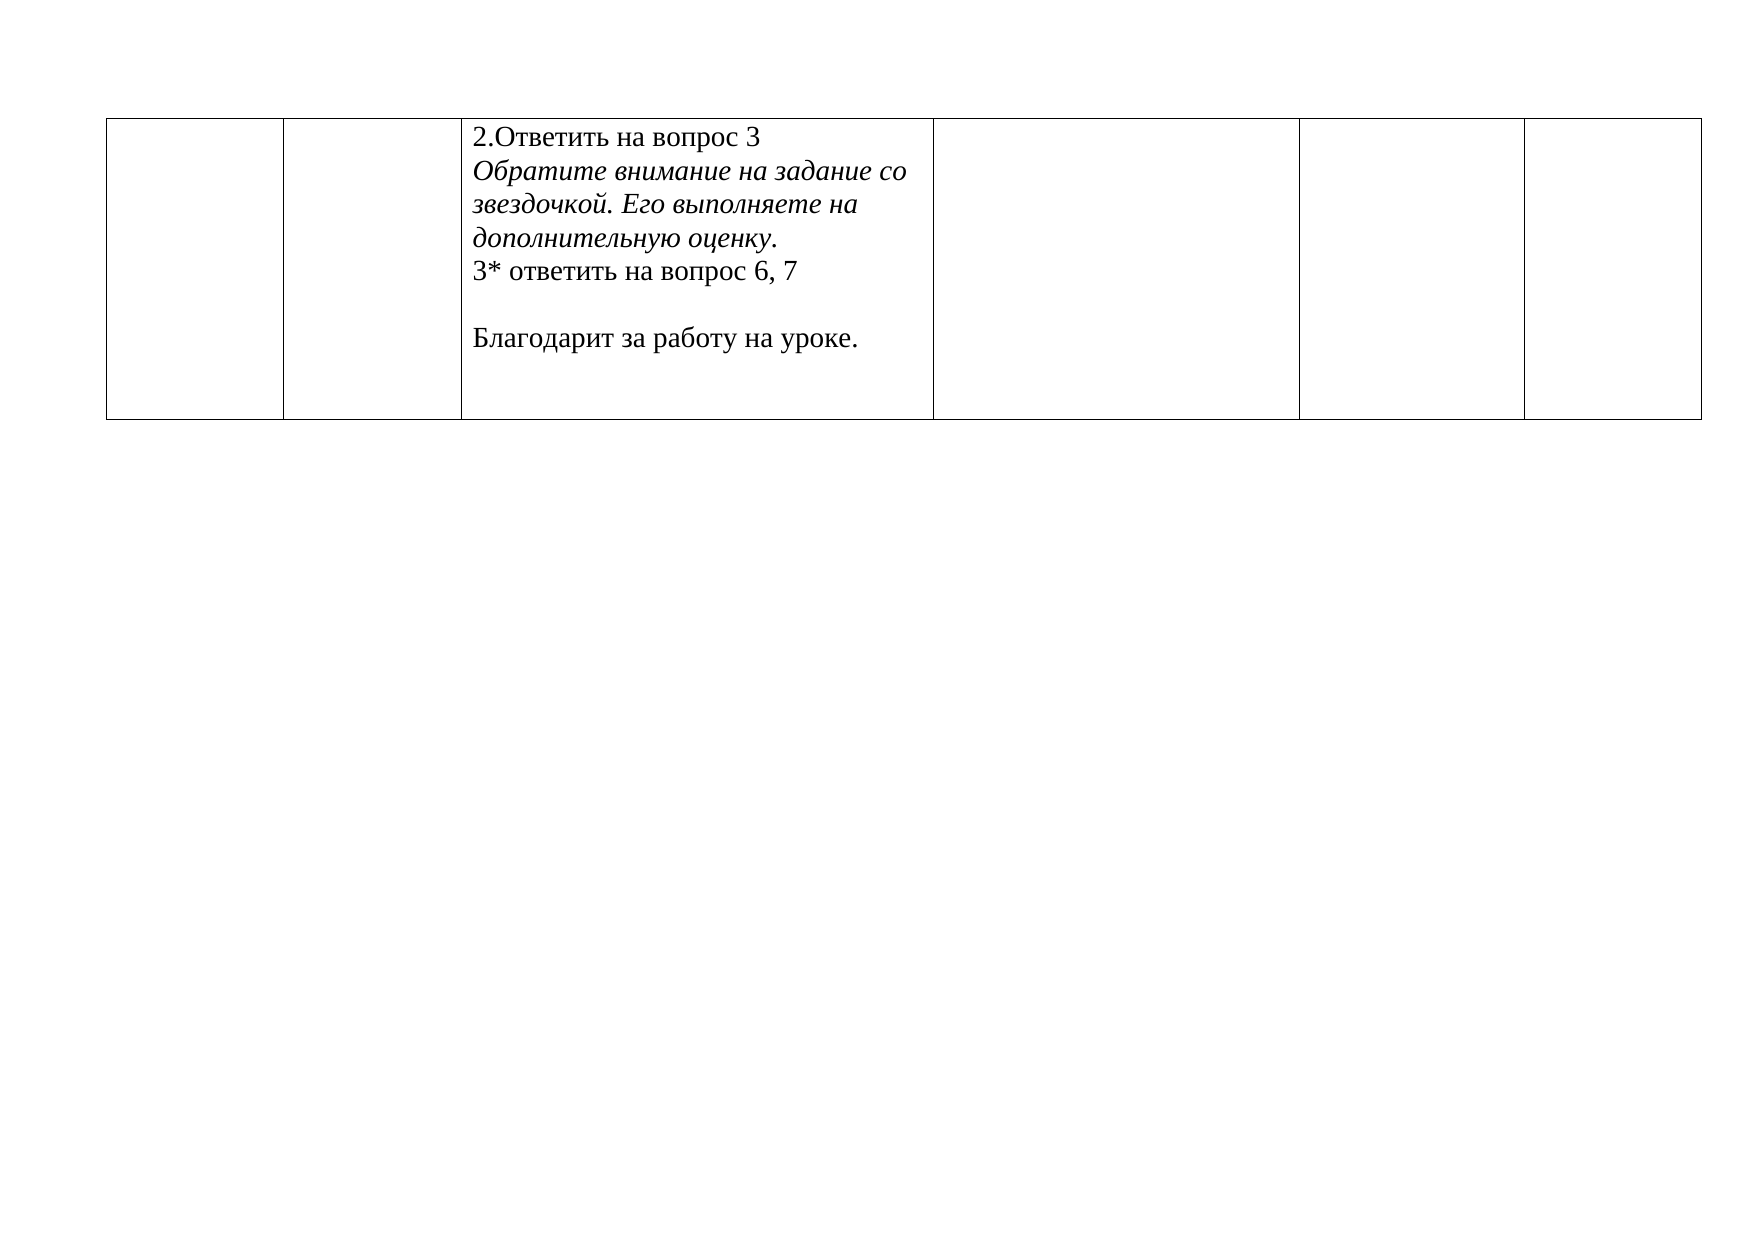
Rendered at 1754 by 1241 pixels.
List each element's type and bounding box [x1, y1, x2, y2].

table_cell [107, 119, 283, 419]
table_cell [1300, 119, 1524, 419]
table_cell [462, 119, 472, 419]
table_cell [1525, 119, 1701, 419]
table_cell [934, 119, 1299, 419]
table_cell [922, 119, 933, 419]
table_cell [284, 119, 461, 419]
